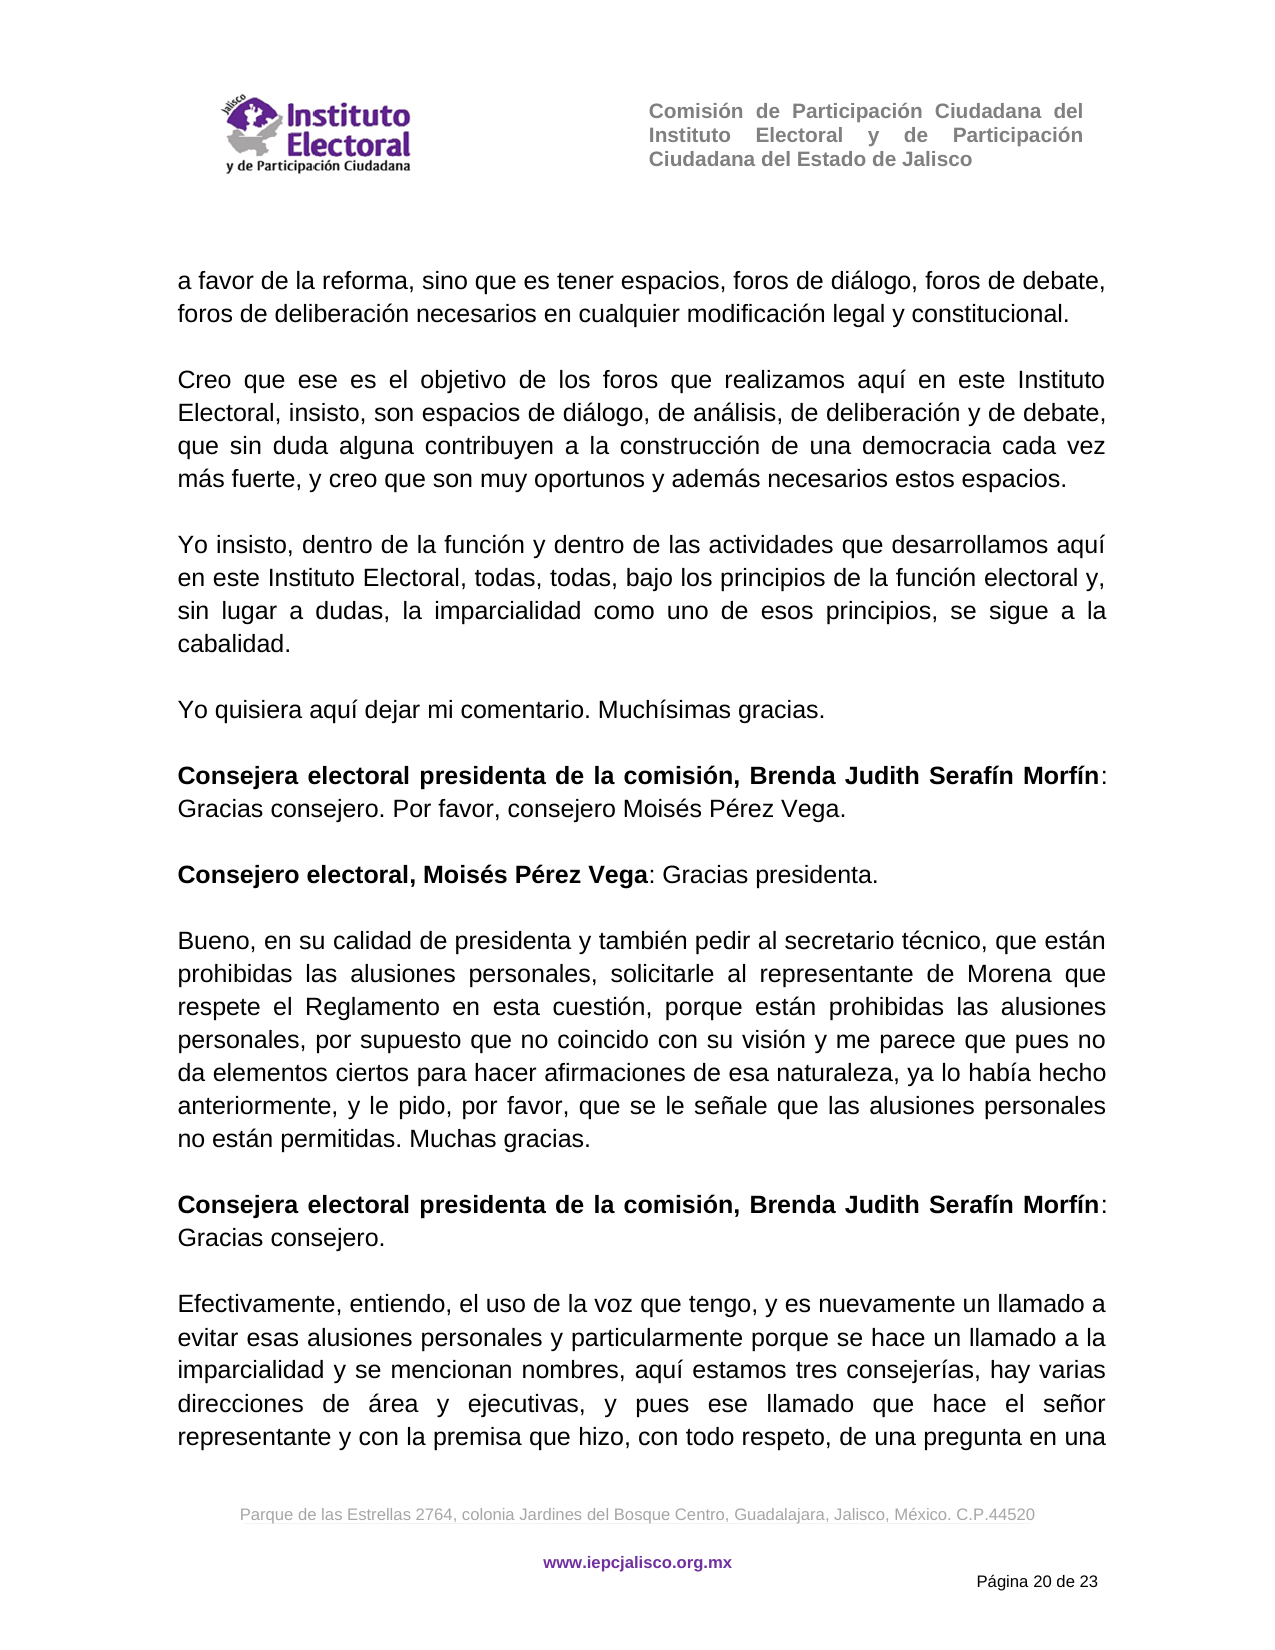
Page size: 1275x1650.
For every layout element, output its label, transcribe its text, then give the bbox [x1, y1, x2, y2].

text Consejera electoral presidenta de la comisión, Brenda Judith Serafín Morfín: Gracias consejero. [177, 1190, 1108, 1252]
text Bueno, en su calidad de presidenta y también pedir al secretario técnico, que están prohibidas las alusiones personales, solicitarle al representante de Morena que respete el Reglamento en esta cuestión, porque están prohibidas las alusiones personales, por supuesto que no coincido con su visión y me parece que pues no da elementos ciertos para hacer afirmaciones de esa naturaleza, ya lo había hecho anteriormente, y le pido, por favor, que se le señale que las alusiones personales no están permitidas. Muchas gracias. [177, 926, 1108, 1153]
text Yo quisiera aquí dejar mi comentario. Muchísimas gracias. [177, 695, 1108, 724]
picture [191, 70, 438, 196]
text Consejero electoral, Moisés Pérez Vega: Gracias presidenta. [177, 860, 1108, 889]
text Creo que ese es el objetivo de los foros que realizamos aquí en este Instituto Electoral, insisto, son espacios de diálogo, de análisis, de deliberación y de debate, que sin duda alguna contribuyen a la construcción de una democracia cada vez más fuerte, y creo que son muy oportunos y además necesarios estos espacios. [177, 365, 1108, 493]
text Consejera electoral presidenta de la comisión, Brenda Judith Serafín Morfín: Gracias consejero. Por favor, consejero Moisés Pérez Vega. [177, 761, 1108, 823]
text Yo insisto, dentro de la función y dentro de las actividades que desarrollamos aquí en este Instituto Electoral, todas, todas, bajo los principios de la función electoral y, sin lugar a dudas, la imparcialidad como uno de esos principios, se sigue a la cabalidad. [177, 530, 1108, 658]
